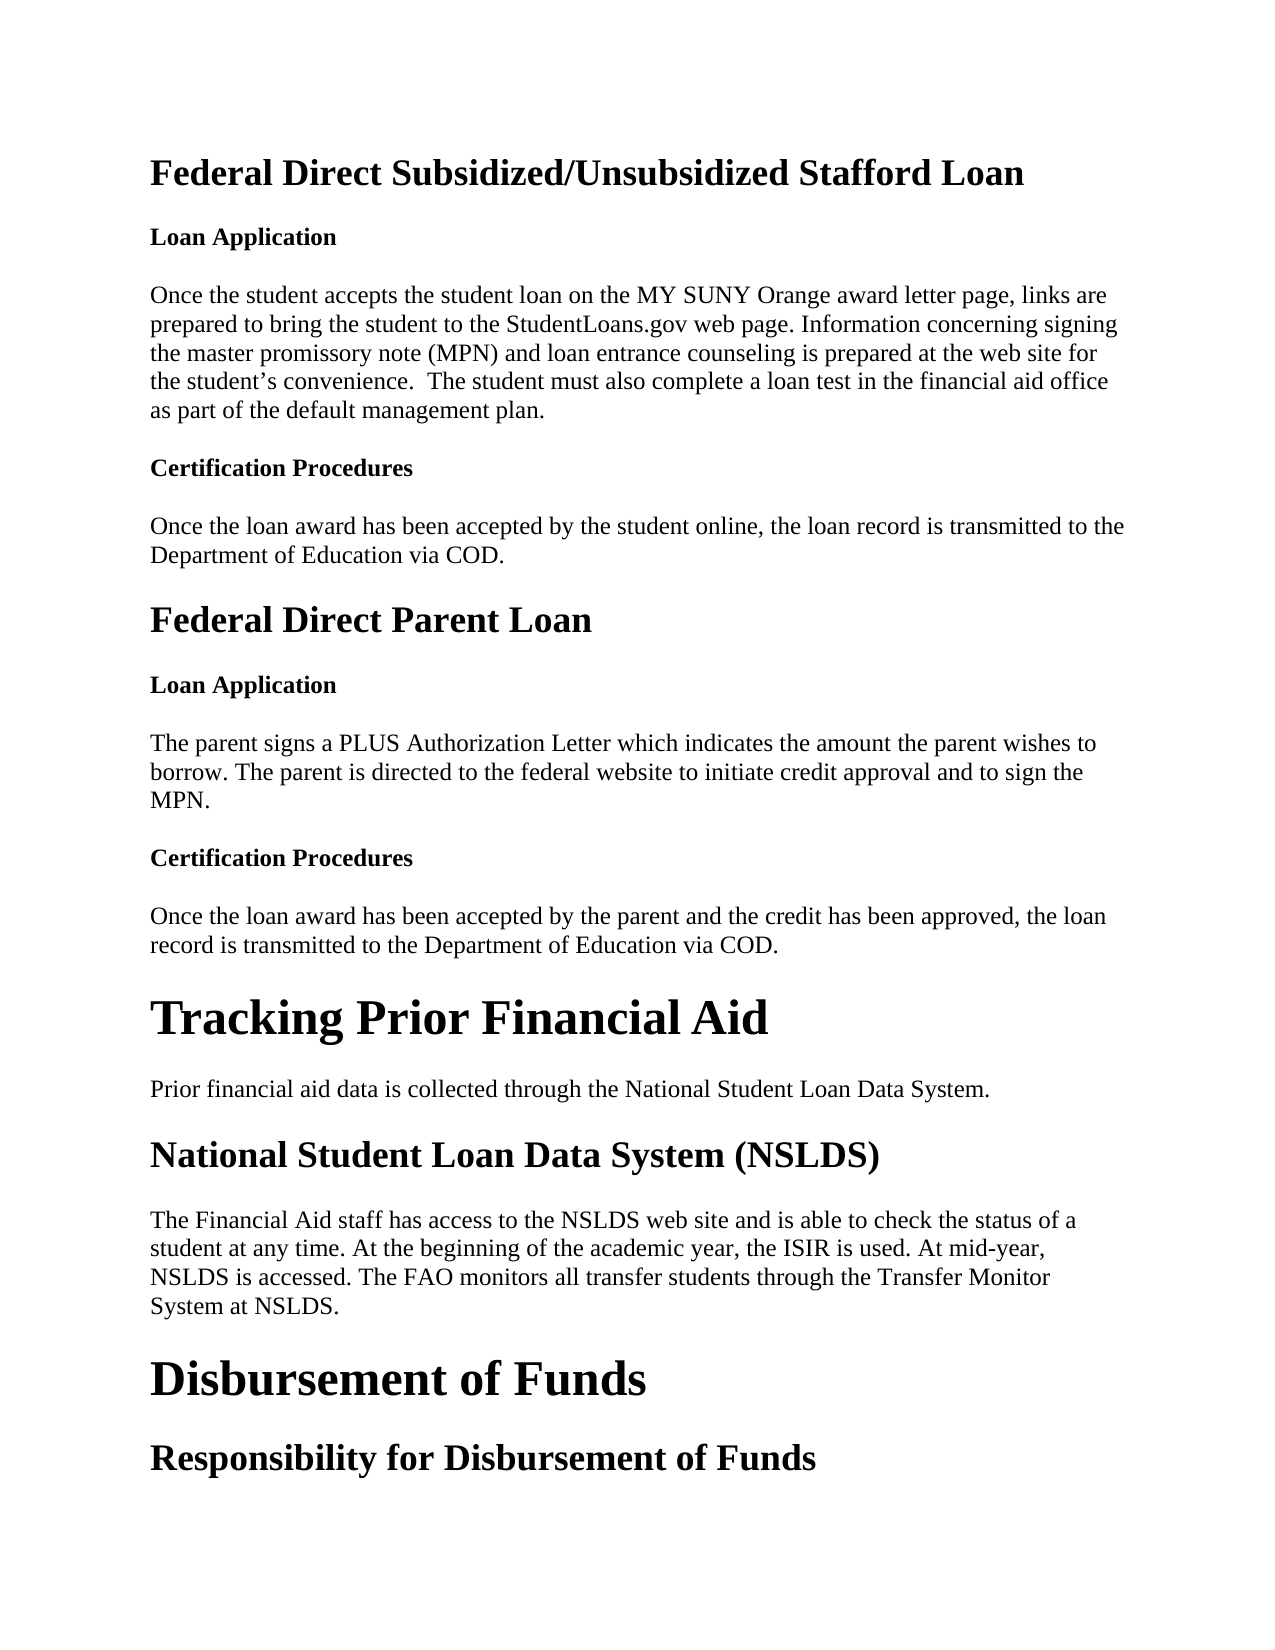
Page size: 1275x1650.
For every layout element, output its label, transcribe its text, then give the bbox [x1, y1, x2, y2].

text Loan Application [150, 670, 1125, 699]
subtitle Disbursement of Funds [150, 1349, 1125, 1406]
text Once the loan award has been accepted by the parent and the credit has been approved, the loan record is transmitted to the Department of Education via COD. [150, 901, 1125, 959]
subtitle Tracking Prior Financial Aid [150, 988, 1125, 1045]
subtitle Responsibility for Disbursement of Funds [150, 1436, 1125, 1479]
text Prior financial aid data is collected through the National Student Loan Data System. [150, 1074, 1125, 1103]
subtitle Federal Direct Subsidized/Unsubsidized Stafford Loan [150, 150, 1125, 193]
subtitle National Student Loan Data System (NSLDS) [150, 1132, 1125, 1176]
text Once the student accepts the student loan on the MY SUNY Orange award letter page, links are prepared to bring the student to the StudentLoans.gov web page. Information concerning signing the master promissory note (MPN) and loan entrance counseling is prepared at the web site for the student’s convenience. The student must also complete a loan test in the financial aid office as part of the default management plan. [150, 280, 1125, 424]
text Once the loan award has been accepted by the student online, the loan record is transmitted to the Department of Education via COD. [150, 511, 1125, 568]
subtitle Federal Direct Parent Loan [150, 598, 1125, 641]
text Certification Procedures [150, 843, 1125, 872]
text The parent signs a PLUS Authorization Letter which indicates the amount the parent wishes to borrow. The parent is directed to the federal website to initiate credit approval and to sign the MPN. [150, 728, 1125, 814]
text Certification Procedures [150, 453, 1125, 482]
text Loan Application [150, 222, 1125, 251]
text The Financial Aid staff has access to the NSLDS web site and is able to check the status of a student at any time. At the beginning of the academic year, the ISIR is used. At mid-year, NSLDS is accessed. The FAO monitors all transfer students through the Transfer Monitor System at NSLDS. [150, 1205, 1125, 1320]
